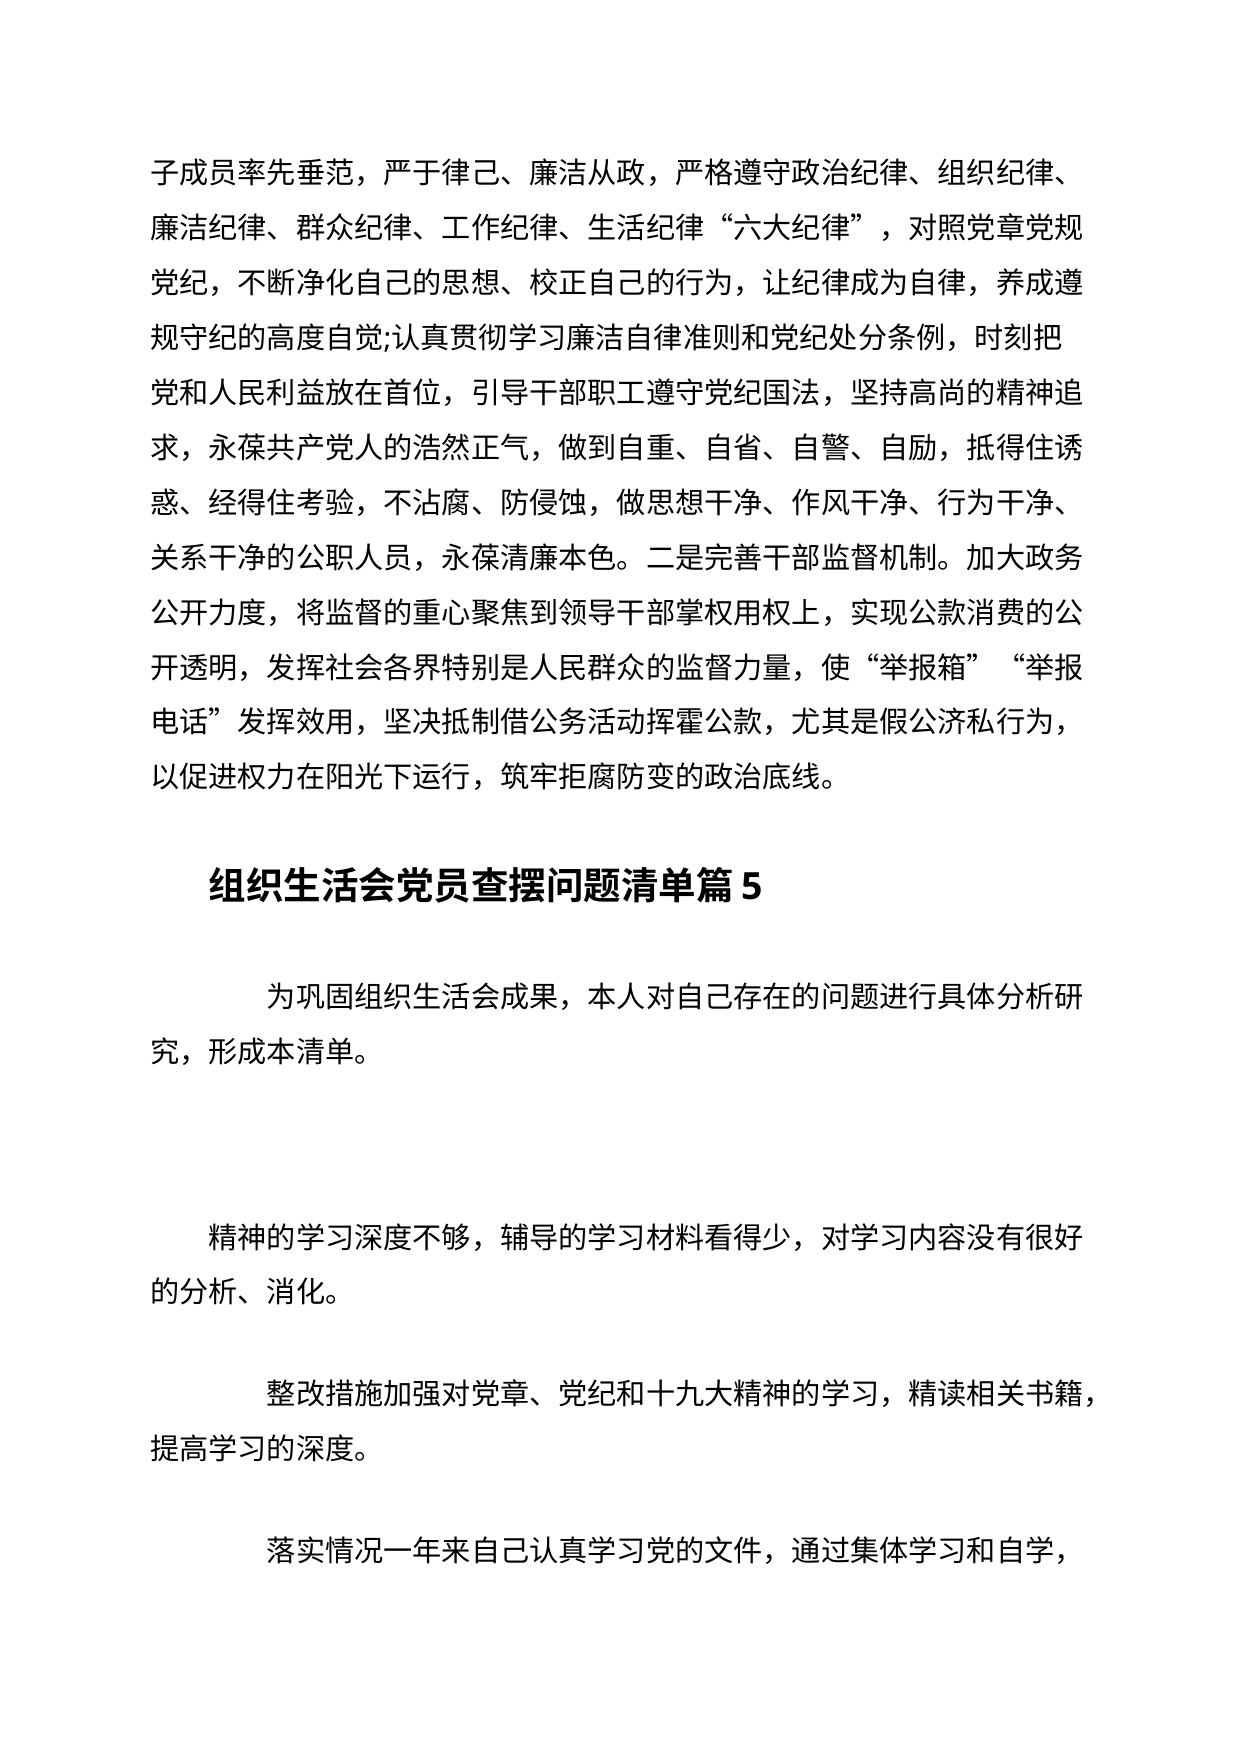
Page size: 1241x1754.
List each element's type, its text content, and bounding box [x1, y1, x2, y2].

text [150, 1527, 1090, 1570]
text 整改措施加强对党章、党纪和十九大精神的学习，精读相关书籍，提高学习的深度。 [150, 1371, 1090, 1468]
text 为巩固组织生活会成果，本人对自己存在的问题进行具体分析研究，形成本清单。 [150, 973, 1090, 1071]
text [150, 150, 1090, 796]
text 精神的学习深度不够，辅导的学习材料看得少，对学习内容没有很好的分析、消化。 [150, 1214, 1090, 1311]
text 组织生活会党员查摆问题清单篇5 [150, 856, 1090, 910]
